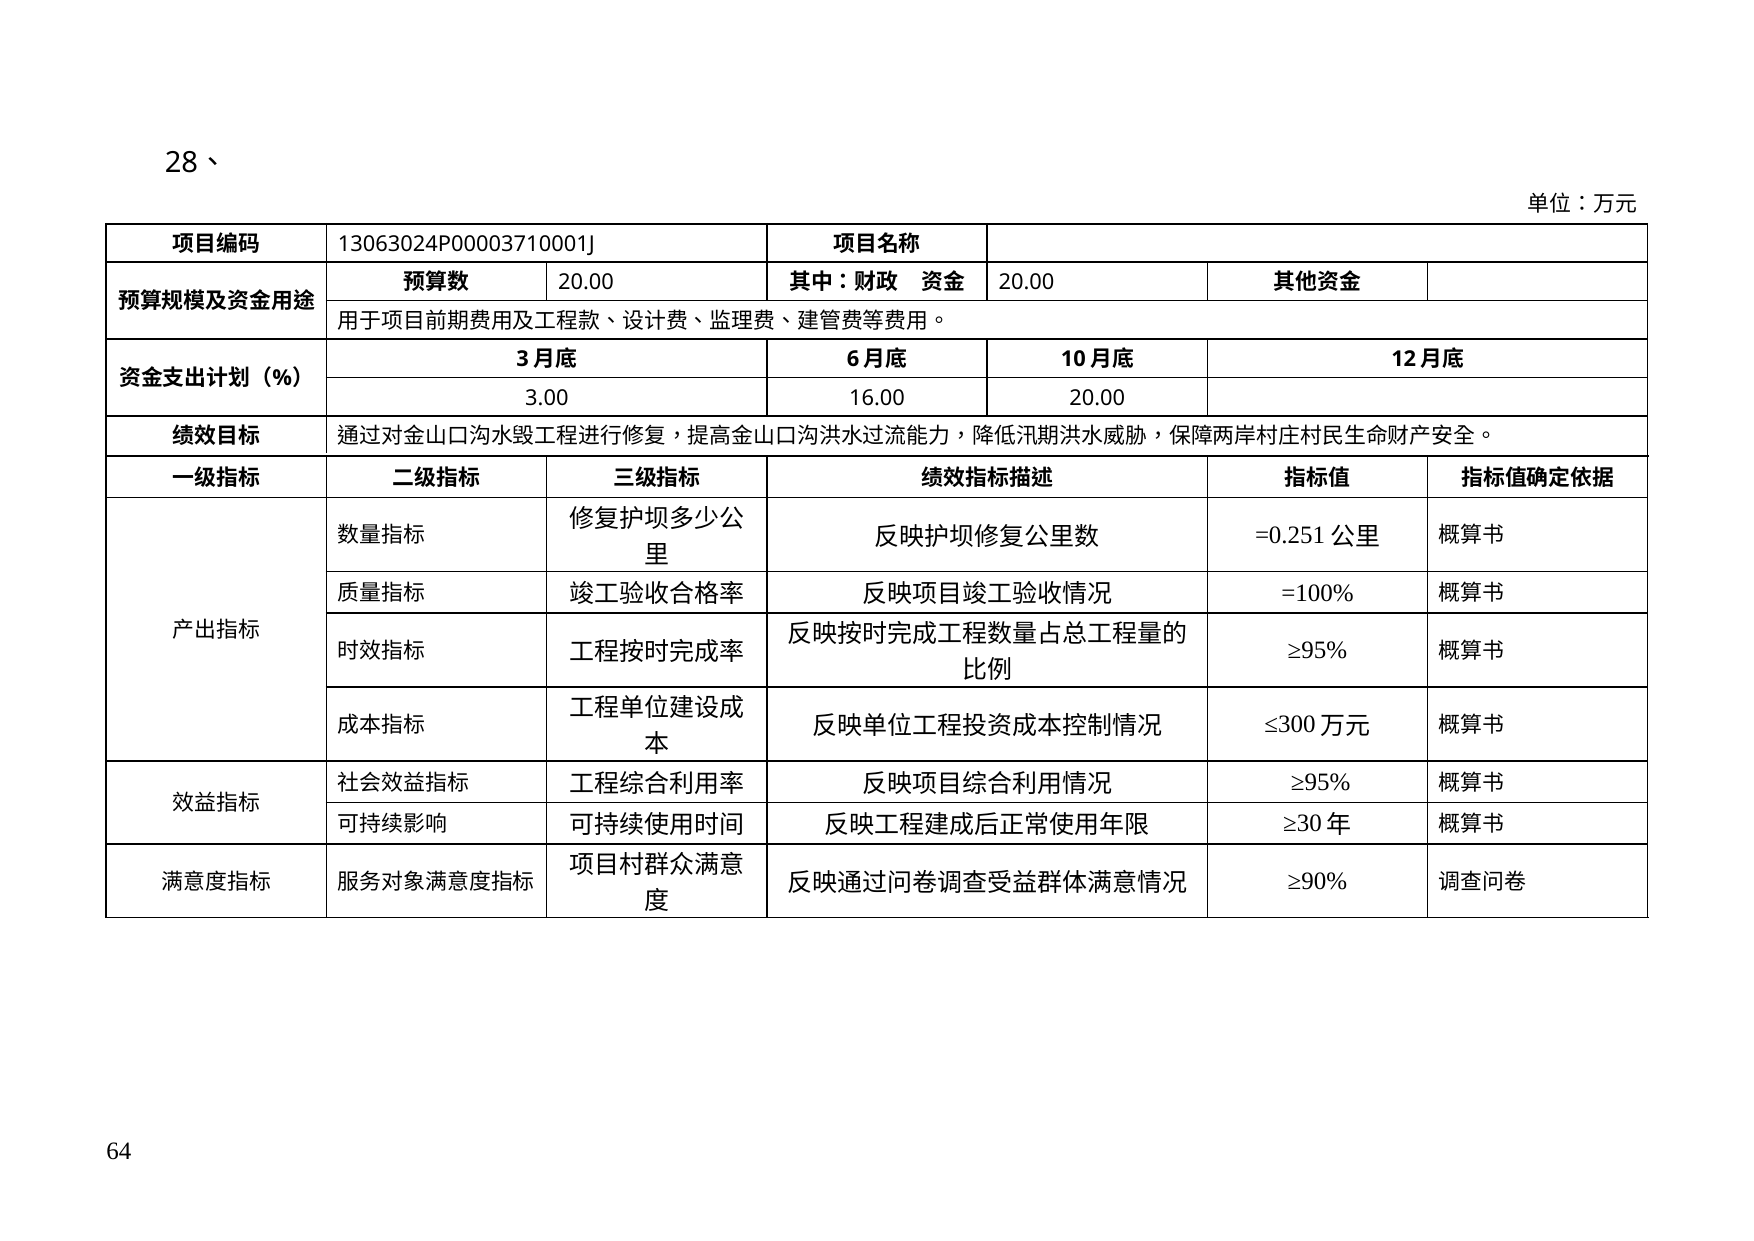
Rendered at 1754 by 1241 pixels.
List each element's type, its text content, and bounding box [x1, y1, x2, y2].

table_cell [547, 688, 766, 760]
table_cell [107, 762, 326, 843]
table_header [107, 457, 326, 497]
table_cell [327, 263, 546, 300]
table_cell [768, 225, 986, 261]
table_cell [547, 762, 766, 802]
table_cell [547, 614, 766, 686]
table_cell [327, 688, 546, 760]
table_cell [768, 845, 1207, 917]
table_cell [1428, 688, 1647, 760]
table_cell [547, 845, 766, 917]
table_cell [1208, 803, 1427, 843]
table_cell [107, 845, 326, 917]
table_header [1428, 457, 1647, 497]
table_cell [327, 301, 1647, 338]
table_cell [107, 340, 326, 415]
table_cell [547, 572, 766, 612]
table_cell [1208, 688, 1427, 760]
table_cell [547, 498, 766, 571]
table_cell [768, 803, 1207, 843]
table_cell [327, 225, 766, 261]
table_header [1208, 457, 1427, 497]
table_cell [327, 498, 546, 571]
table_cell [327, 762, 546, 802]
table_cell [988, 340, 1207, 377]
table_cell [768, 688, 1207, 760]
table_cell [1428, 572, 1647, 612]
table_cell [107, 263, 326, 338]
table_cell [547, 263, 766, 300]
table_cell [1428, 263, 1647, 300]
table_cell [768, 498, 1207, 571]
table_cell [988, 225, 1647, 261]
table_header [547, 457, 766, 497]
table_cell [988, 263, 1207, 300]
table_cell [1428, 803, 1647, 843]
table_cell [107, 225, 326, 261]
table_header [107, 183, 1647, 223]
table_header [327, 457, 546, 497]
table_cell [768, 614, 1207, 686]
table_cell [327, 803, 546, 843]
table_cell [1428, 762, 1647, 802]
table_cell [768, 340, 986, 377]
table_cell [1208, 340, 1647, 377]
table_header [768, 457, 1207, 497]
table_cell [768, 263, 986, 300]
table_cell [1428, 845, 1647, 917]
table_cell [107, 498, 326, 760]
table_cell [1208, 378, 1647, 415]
text 28、 [106, 142, 1648, 181]
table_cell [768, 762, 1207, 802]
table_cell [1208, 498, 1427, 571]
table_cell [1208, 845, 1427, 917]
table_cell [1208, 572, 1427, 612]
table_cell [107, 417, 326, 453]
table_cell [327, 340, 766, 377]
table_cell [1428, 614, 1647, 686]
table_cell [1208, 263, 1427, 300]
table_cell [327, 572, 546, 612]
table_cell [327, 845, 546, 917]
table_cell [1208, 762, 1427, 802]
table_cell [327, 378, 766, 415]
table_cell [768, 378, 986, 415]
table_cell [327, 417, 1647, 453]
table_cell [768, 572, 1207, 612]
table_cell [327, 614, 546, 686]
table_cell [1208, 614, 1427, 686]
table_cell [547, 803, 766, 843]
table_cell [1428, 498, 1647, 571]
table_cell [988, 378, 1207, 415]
